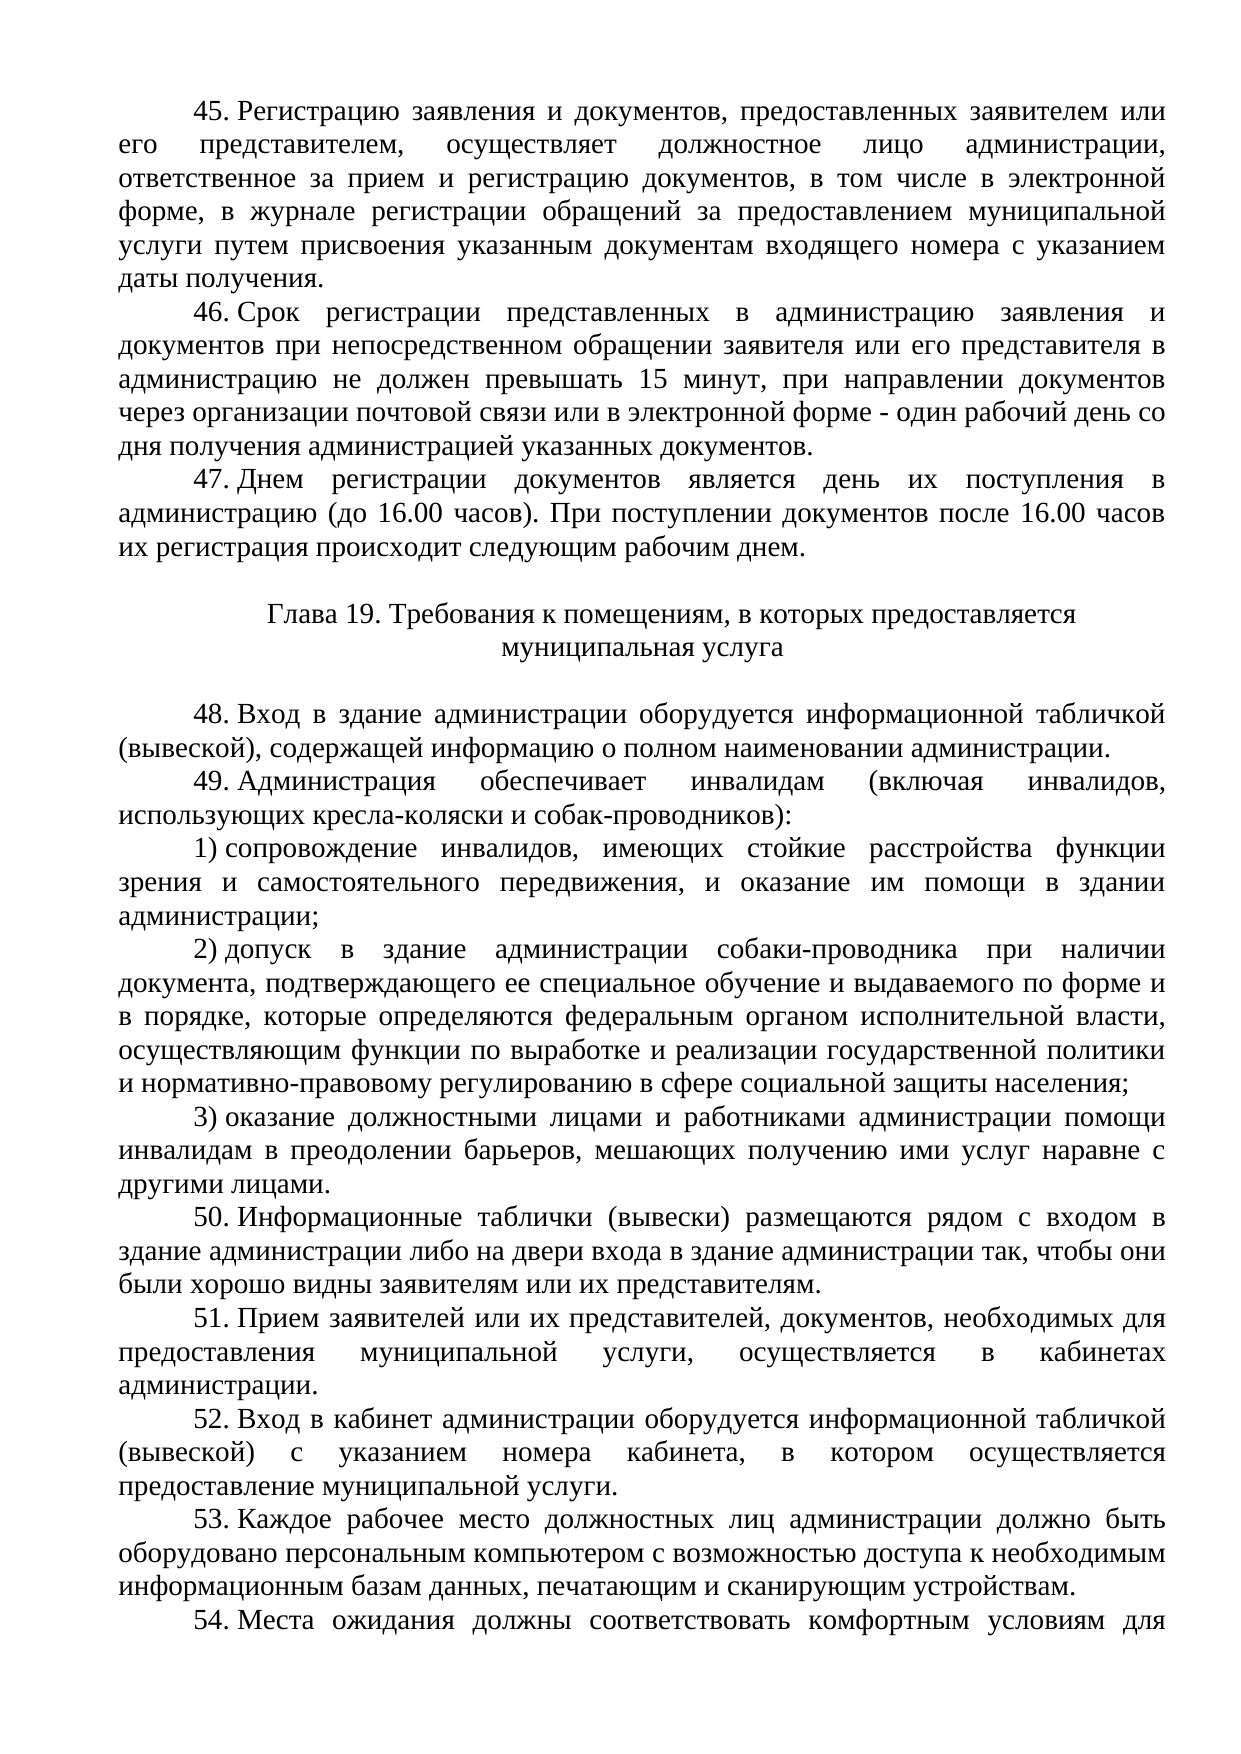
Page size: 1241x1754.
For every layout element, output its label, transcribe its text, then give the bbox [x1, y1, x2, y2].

text 45. Регистрацию заявления и документов, предоставленных заявителем или его представителем, осуществляет должностное лицо администрации, ответственное за прием и регистрацию документов, в том числе в электронной форме, в журнале регистрации обращений за предоставлением муниципальной услуги путем присвоения указанным документам входящего номера с указанием даты получения. [118, 93, 1167, 294]
text 3) оказание должностными лицами и работниками администрации помощи инвалидам в преодолении барьеров, мешающих получению ими услуг наравне с другими лицами. [118, 1099, 1167, 1199]
text 46. Срок регистрации представленных в администрацию заявления и документов при непосредственном обращении заявителя или его представителя в администрацию не должен превышать 15 минут, при направлении документов через организации почтовой связи или в электронной форме - один рабочий день со дня получения администрацией указанных документов. [118, 294, 1167, 462]
text 1) сопровождение инвалидов, имеющих стойкие расстройства функции зрения и самостоятельного передвижения, и оказание им помощи в здании администрации; [118, 831, 1167, 931]
text 53. Каждое рабочее место должностных лиц администрации должно быть оборудовано персональным компьютером с возможностью доступа к необходимым информационным базам данных, печатающим и сканирующим устройствам. [118, 1501, 1167, 1602]
text 48. Вход в здание администрации оборудуется информационной табличкой (вывеской), содержащей информацию о полном наименовании администрации. [118, 696, 1167, 763]
text 51. Прием заявителей или их представителей, документов, необходимых для предоставления муниципальной услуги, осуществляется в кабинетах администрации. [118, 1300, 1167, 1401]
text 52. Вход в кабинет администрации оборудуется информационной табличкой (вывеской) с указанием номера кабинета, в котором осуществляется предоставление муниципальной услуги. [118, 1401, 1167, 1501]
text Глава 19. Требования к помещениям, в которых предоставляется муниципальная услуга [118, 596, 1167, 663]
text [118, 1602, 1167, 1636]
text 47. Днем регистрации документов является день их поступления в администрацию (до 16.00 часов). При поступлении документов после 16.00 часов их регистрация происходит следующим рабочим днем. [118, 462, 1167, 562]
text 50. Информационные таблички (вывески) размещаются рядом с входом в здание администрации либо на двери входа в здание администрации так, чтобы они были хорошо видны заявителям или их представителям. [118, 1199, 1167, 1300]
text 49. Администрация обеспечивает инвалидам (включая инвалидов, использующих кресла-коляски и собак-проводников): [118, 763, 1167, 831]
text 2) допуск в здание администрации собаки-проводника при наличии документа, подтверждающего ее специальное обучение и выдаваемого по форме и в порядке, которые определяются федеральным органом исполнительной власти, осуществляющим функции по выработке и реализации государственной политики и нормативно-правовому регулированию в сфере социальной защиты населения; [118, 931, 1167, 1099]
